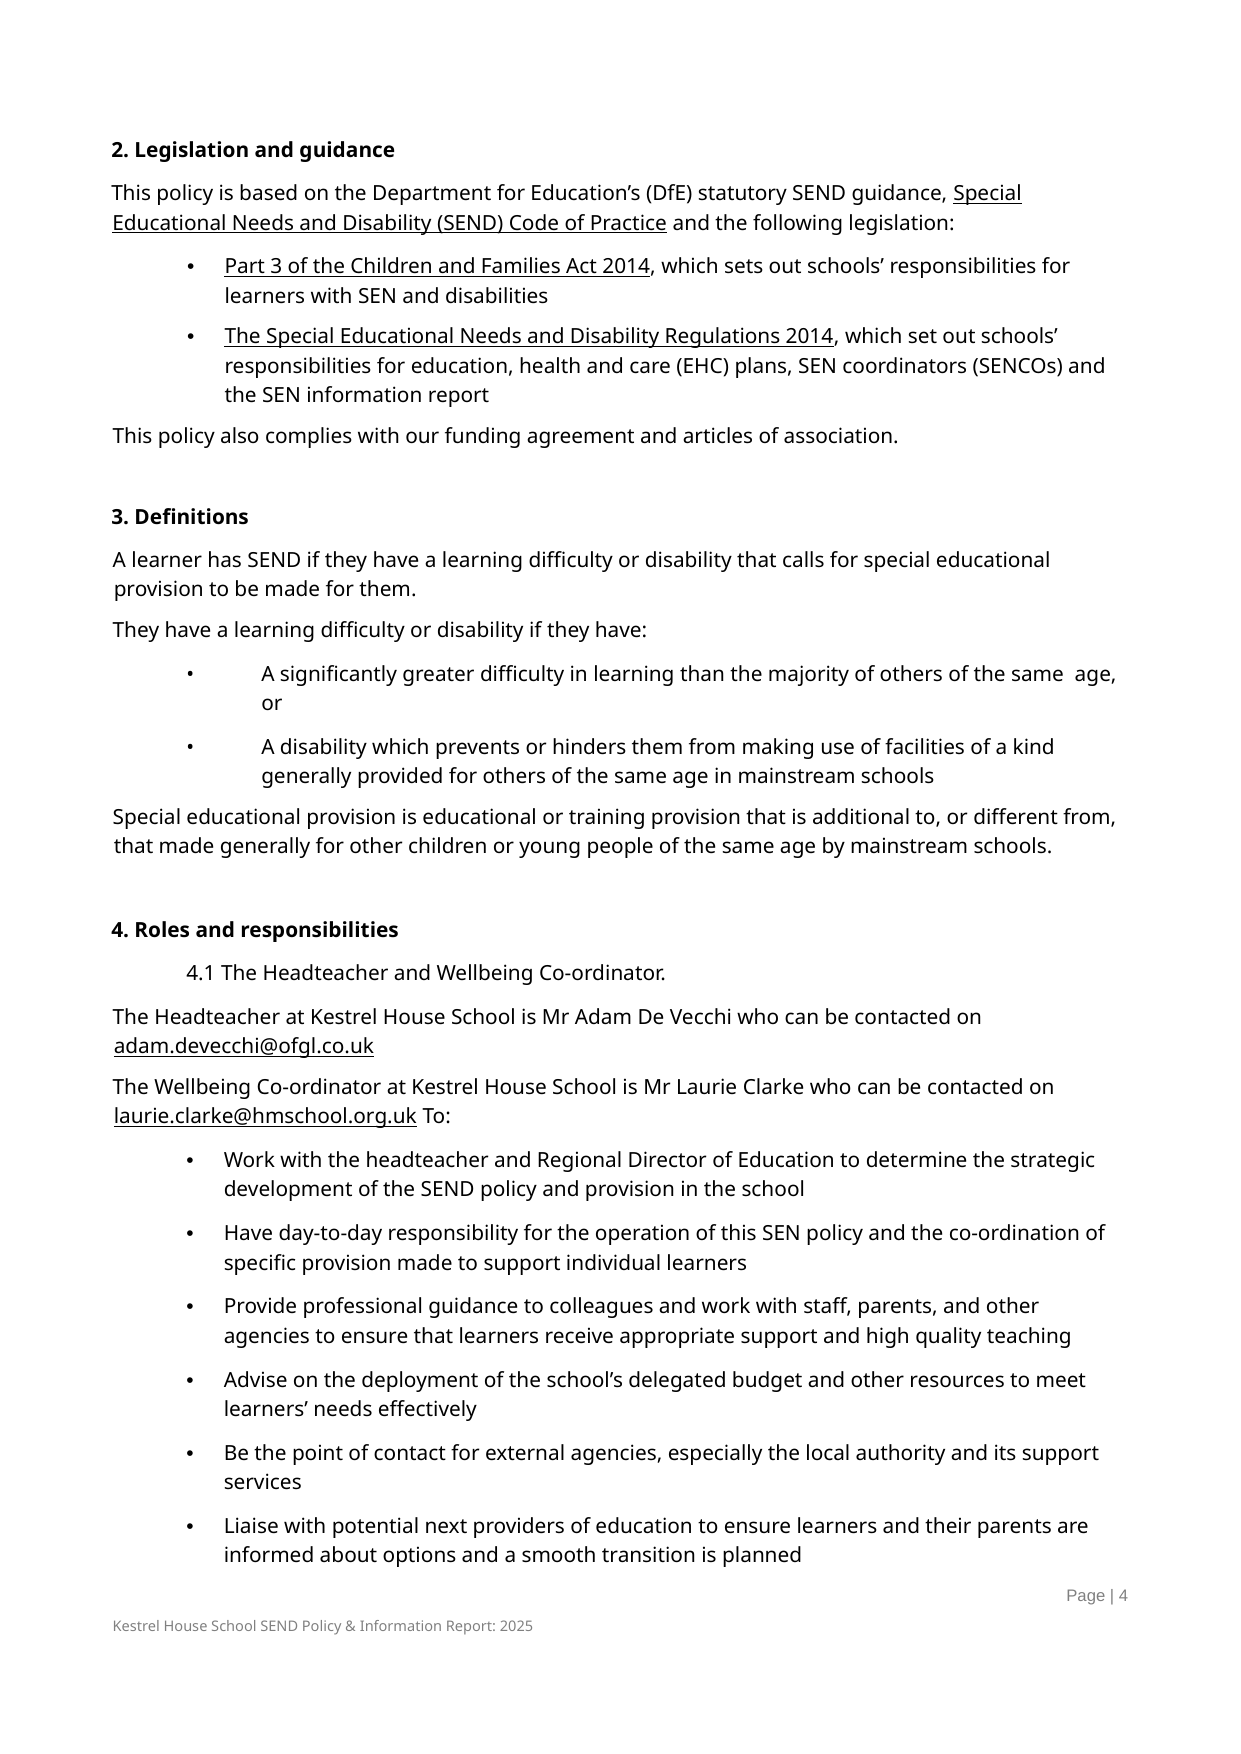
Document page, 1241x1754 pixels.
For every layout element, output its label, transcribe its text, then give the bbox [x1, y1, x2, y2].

text Special educational provision is educational or training provision that is additional to, or different from, that made generally for other children or young people of the same age by mainstream schools. [112, 802, 1128, 860]
subtitle 2. Legislation and guidance [111, 136, 1128, 164]
text The Wellbeing Co-ordinator at Kestrel House School is Mr Laurie Clarke who can be contacted on laurie.clarke@hmschool.org.uk To: [112, 1072, 1093, 1130]
text This policy is based on the Department for Education’s (DfE) statutory SEND guidance, Special Educational Needs and Disability (SEND) Code of Practice and the following legislation: [111, 178, 1128, 236]
subtitle 4. Roles and responsibilities [111, 915, 1128, 944]
subtitle 3. Definitions [111, 502, 1128, 531]
list A disability which prevents or hinders them from making use of facilities of a kind generally provided for others of the same age in mainstream schools [186, 732, 1128, 790]
list Work with the headteacher and Regional Director of Education to determine the strategic development of the SEND policy and provision in the school [186, 1145, 1128, 1203]
text They have a learning difficulty or disability if they have: [112, 615, 1128, 644]
text The Headteacher at Kestrel House School is Mr Adam De Vecchi who can be contacted on adam.devecchi@ofgl.co.uk [112, 1002, 1128, 1060]
list The Special Educational Needs and Disability Regulations 2014, which set out schools’ responsibilities for education, health and care (EHC) plans, SEN coordinators (SENCOs) and the SEN information report [187, 322, 1128, 409]
list Part 3 of the Children and Families Act 2014, which sets out schools’ responsibilities for learners with SEN and disabilities [187, 252, 1128, 309]
list Provide professional guidance to colleagues and work with staff, parents, and other agencies to ensure that learners receive appropriate support and high quality teaching [186, 1292, 1128, 1349]
text A learner has SEND if they have a learning difficulty or disability that calls for special educational provision to be made for them. [112, 545, 1128, 603]
subtitle 4.1 The Headteacher and Wellbeing Co-ordinator. [186, 958, 1128, 987]
list Liaise with potential next providers of education to ensure learners and their parents are informed about options and a smooth transition is planned [186, 1511, 1128, 1569]
list Advise on the deployment of the school’s delegated budget and other resources to meet learners’ needs effectively [186, 1365, 1128, 1422]
list A significantly greater difficulty in learning than the majority of others of the same age, or [186, 659, 1128, 717]
text This policy also complies with our funding agreement and articles of association. [112, 421, 1128, 449]
list Have day-to-day responsibility for the operation of this SEN policy and the co-ordination of specific provision made to support individual learners [186, 1218, 1128, 1276]
list Be the point of contact for external agencies, especially the local authority and its support services [186, 1438, 1128, 1496]
